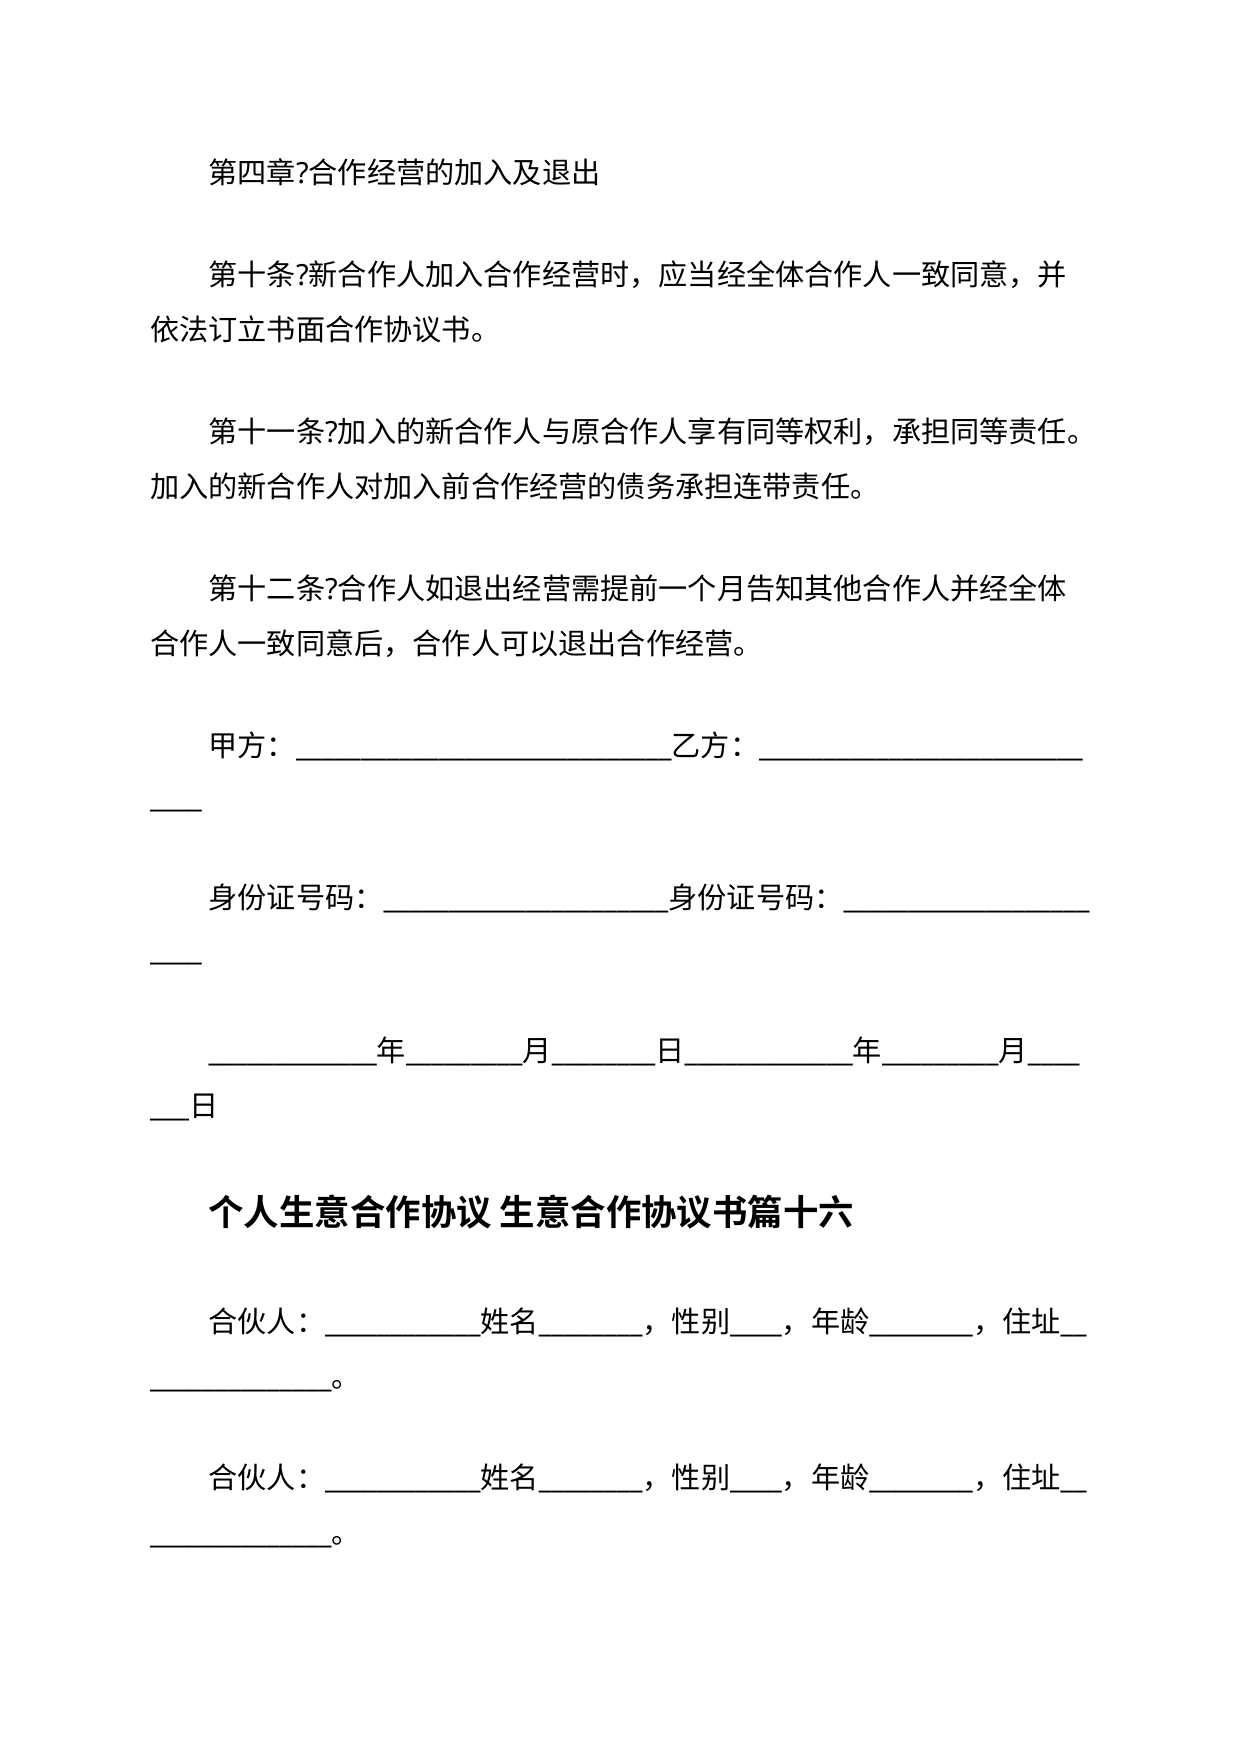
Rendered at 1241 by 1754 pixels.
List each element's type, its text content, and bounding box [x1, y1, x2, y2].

text 合伙人：____________姓名________，性别____，年龄________，住址________________。 [150, 1298, 1090, 1396]
text 个人生意合作协议 生意合作协议书篇十六 [150, 1185, 1090, 1236]
text 第十条?新合作人加入合作经营时，应当经全体合作人一致同意，并依法订立书面合作协议书。 [150, 252, 1090, 349]
text 第十二条?合作人如退出经营需提前一个月告知其他合作人并经全体合作人一致同意后，合作人可以退出合作经营。 [150, 566, 1090, 663]
text _____________年_________月________日_____________年_________月_______日 [150, 1028, 1090, 1125]
text 合伙人：____________姓名________，性别____，年龄________，住址________________。 [150, 1455, 1090, 1552]
text 身份证号码：______________________身份证号码：_______________________ [150, 875, 1090, 969]
text 第十一条?加入的新合作人与原合作人享有同等权利，承担同等责任。加入的新合作人对加入前合作经营的债务承担连带责任。 [150, 409, 1090, 506]
text 甲方：_____________________________乙方：_____________________________ [150, 722, 1090, 816]
text 第四章?合作经营的加入及退出 [150, 150, 1090, 192]
